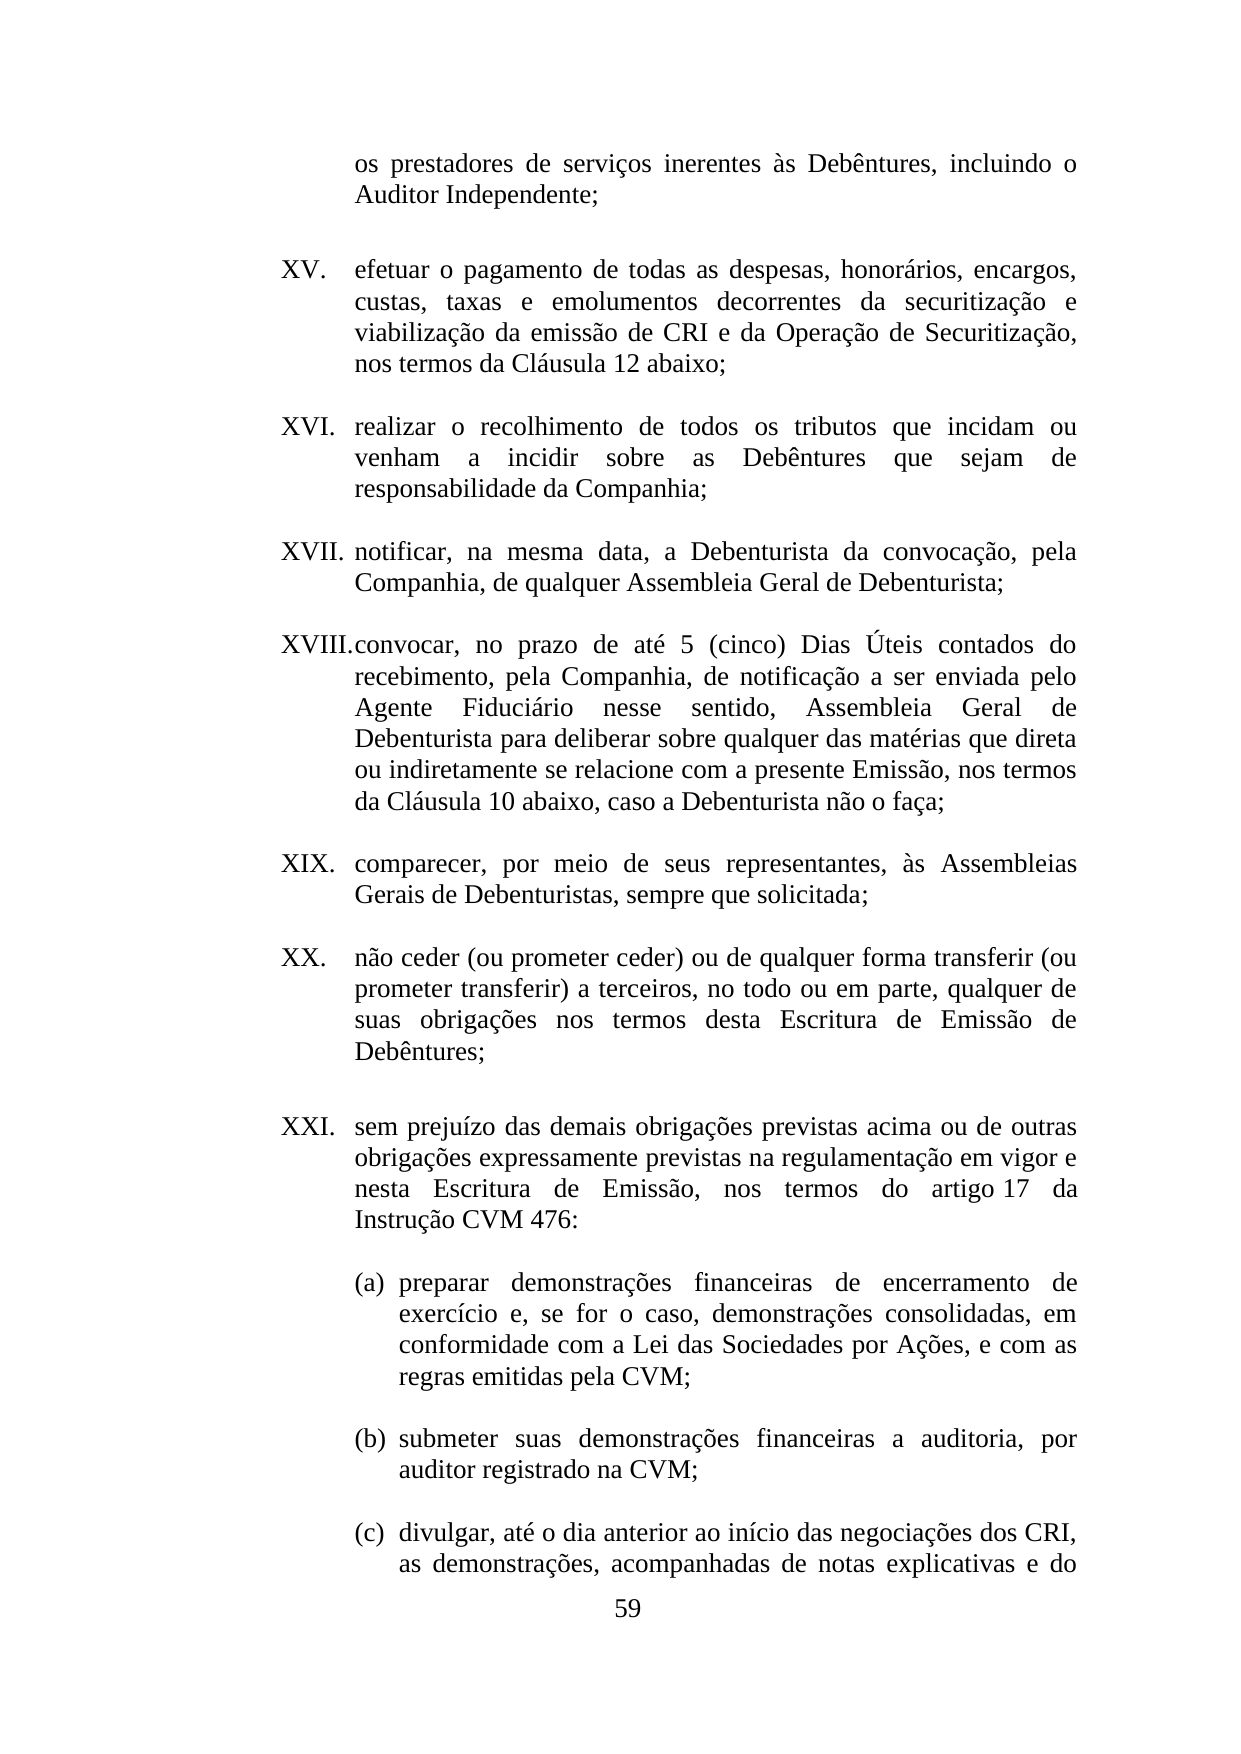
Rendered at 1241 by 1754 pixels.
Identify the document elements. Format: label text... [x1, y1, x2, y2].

list notificar, na mesma data, a Debenturista da convocação, pela Companhia, de qualquer Assembleia Geral de Debenturista; [281, 535, 1078, 597]
list convocar, no prazo de até 5 (cinco) Dias Úteis contados do recebimento, pela Companhia, de notificação a ser enviada pelo Agente Fiduciário nesse sentido, Assembleia Geral de Debenturista para deliberar sobre qualquer das matérias que direta ou indiretamente se relacione com a presente Emissão, nos termos da Cláusula 10 abaixo, caso a Debenturista não o faça; [281, 629, 1078, 816]
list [281, 148, 1078, 210]
list não ceder (ou prometer ceder) ou de qualquer forma transferir (ou prometer transferir) a terceiros, no todo ou em parte, qualquer de suas obrigações nos termos desta Escritura de Emissão de Debêntures; [281, 941, 1078, 1066]
list efetuar o pagamento de todas as despesas, honorários, encargos, custas, taxas e emolumentos decorrentes da securitização e viabilização da emissão de CRI e da Operação de Securitização, nos termos da Cláusula 12 abaixo; [281, 254, 1078, 379]
list sem prejuízo das demais obrigações previstas acima ou de outras obrigações expressamente previstas na regulamentação em vigor e nesta Escritura de Emissão, nos termos do artigo 17 da Instrução CVM 476: [281, 1110, 1078, 1235]
list submeter suas demonstrações financeiras a auditoria, por auditor registrado na CVM; [354, 1422, 1078, 1485]
list comparecer, por meio de seus representantes, às Assembleias Gerais de Debenturistas, sempre que solicitada; [281, 847, 1078, 910]
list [354, 1516, 1078, 1579]
list preparar demonstrações financeiras de encerramento de exercício e, se for o caso, demonstrações consolidadas, em conformidade com a Lei das Sociedades por Ações, e com as regras emitidas pela CVM; [354, 1266, 1078, 1391]
list realizar o recolhimento de todos os tributos que incidam ou venham a incidir sobre as Debêntures que sejam de responsabilidade da Companhia; [281, 410, 1078, 504]
